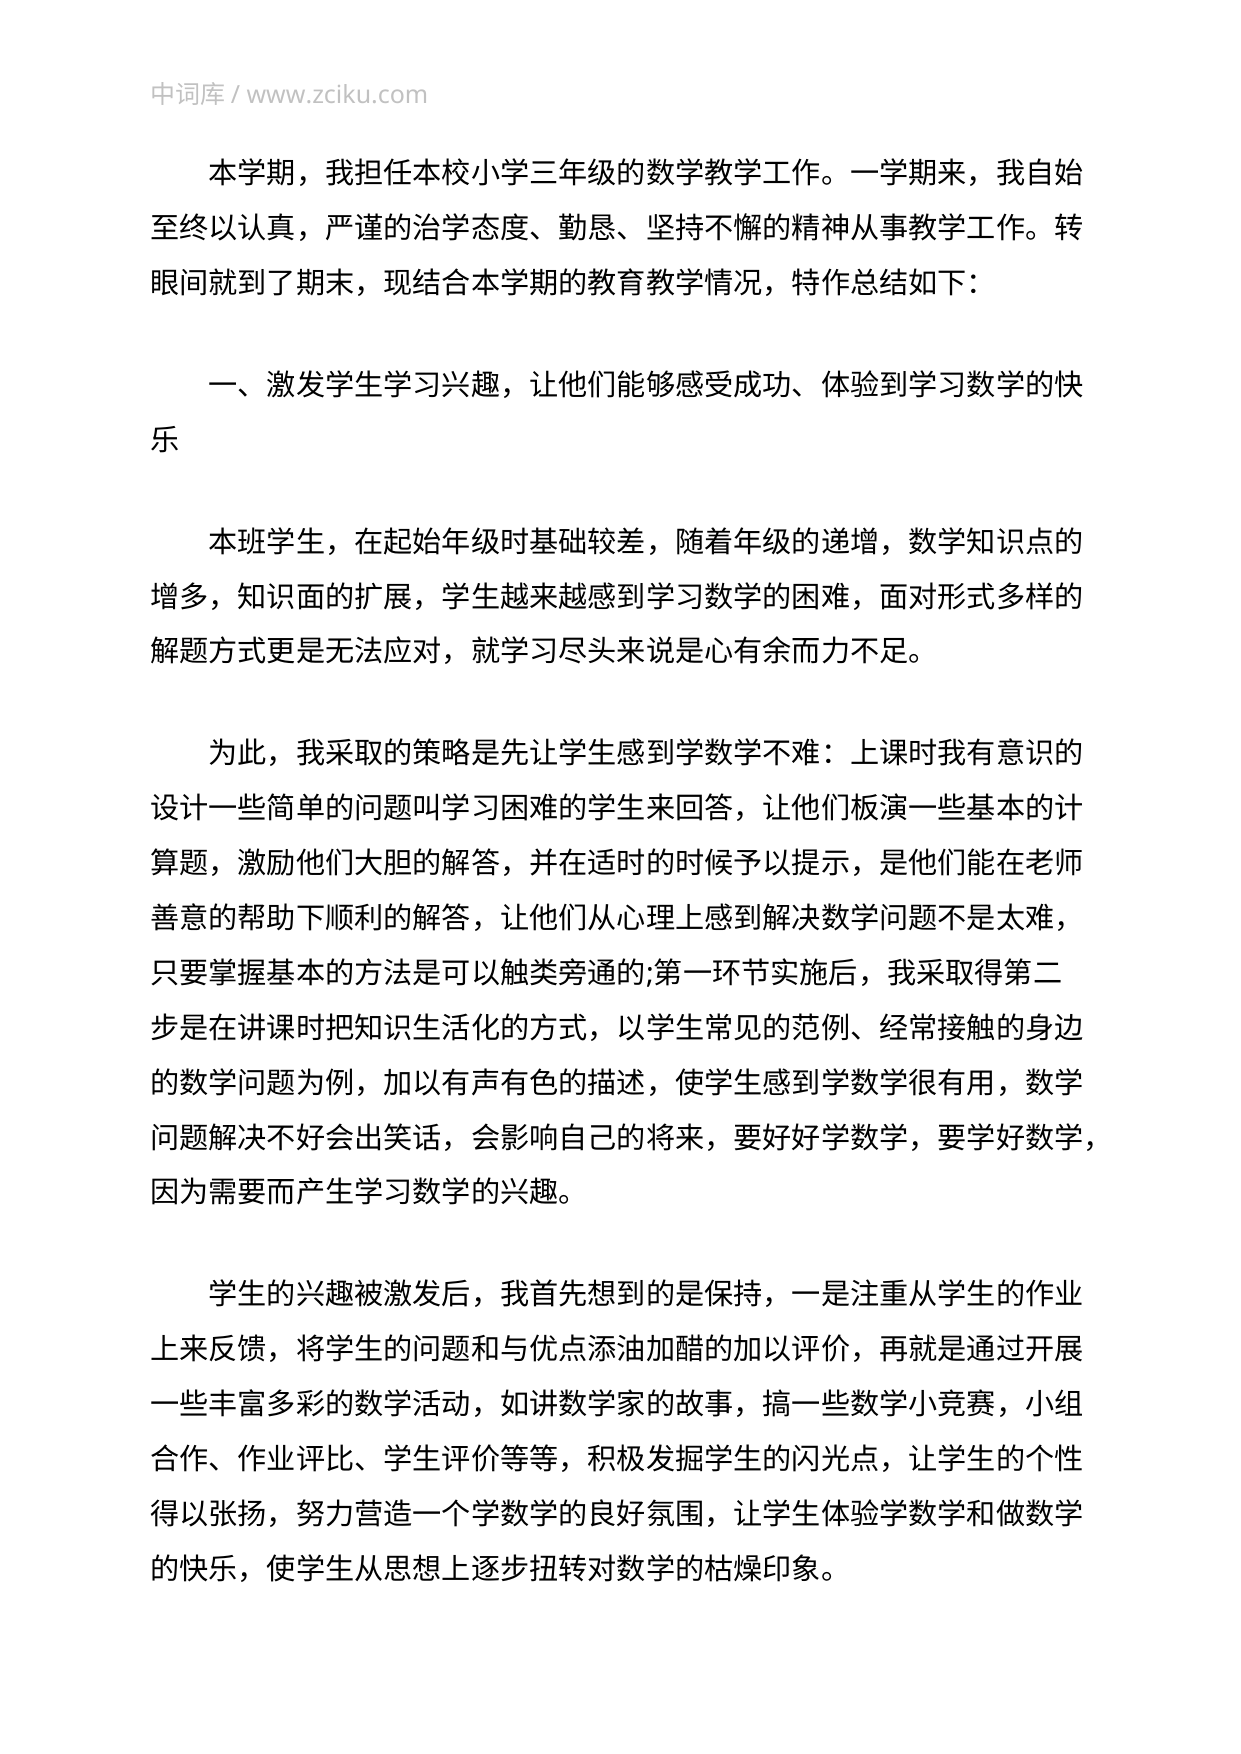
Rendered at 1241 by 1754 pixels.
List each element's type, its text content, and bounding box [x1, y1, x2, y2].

text 本班学生，在起始年级时基础较差，随着年级的递增，数学知识点的增多，知识面的扩展，学生越来越感到学习数学的困难，面对形式多样的解题方式更是无法应对，就学习尽头来说是心有余而力不足。 [150, 518, 1090, 670]
text 为此，我采取的策略是先让学生感到学数学不难：上课时我有意识的设计一些简单的问题叫学习困难的学生来回答，让他们板演一些基本的计算题，激励他们大胆的解答，并在适时的时候予以提示，是他们能在老师善意的帮助下顺利的解答，让他们从心理上感到解决数学问题不是太难，只要掌握基本的方法是可以触类旁通的;第一环节实施后，我采取得第二步是在讲课时把知识生活化的方式，以学生常见的范例、经常接触的身边的数学问题为例，加以有声有色的描述，使学生感到学数学很有用，数学问题解决不好会出笑话，会影响自己的将来，要好好学数学，要学好数学，因为需要而产生学习数学的兴趣。 [150, 730, 1090, 1211]
text 一、激发学生学习兴趣，让他们能够感受成功、体验到学习数学的快乐 [150, 362, 1090, 459]
text 学生的兴趣被激发后，我首先想到的是保持，一是注重从学生的作业上来反馈，将学生的问题和与优点添油加醋的加以评价，再就是通过开展一些丰富多彩的数学活动，如讲数学家的故事，搞一些数学小竞赛，小组合作、作业评比、学生评价等等，积极发掘学生的闪光点，让学生的个性得以张扬，努力营造一个学数学的良好氛围，让学生体验学数学和做数学的快乐，使学生从思想上逐步扭转对数学的枯燥印象。 [150, 1271, 1090, 1588]
text 本学期，我担任本校小学三年级的数学教学工作。一学期来，我自始至终以认真，严谨的治学态度、勤恳、坚持不懈的精神从事教学工作。转眼间就到了期末，现结合本学期的教育教学情况，特作总结如下： [150, 150, 1090, 302]
